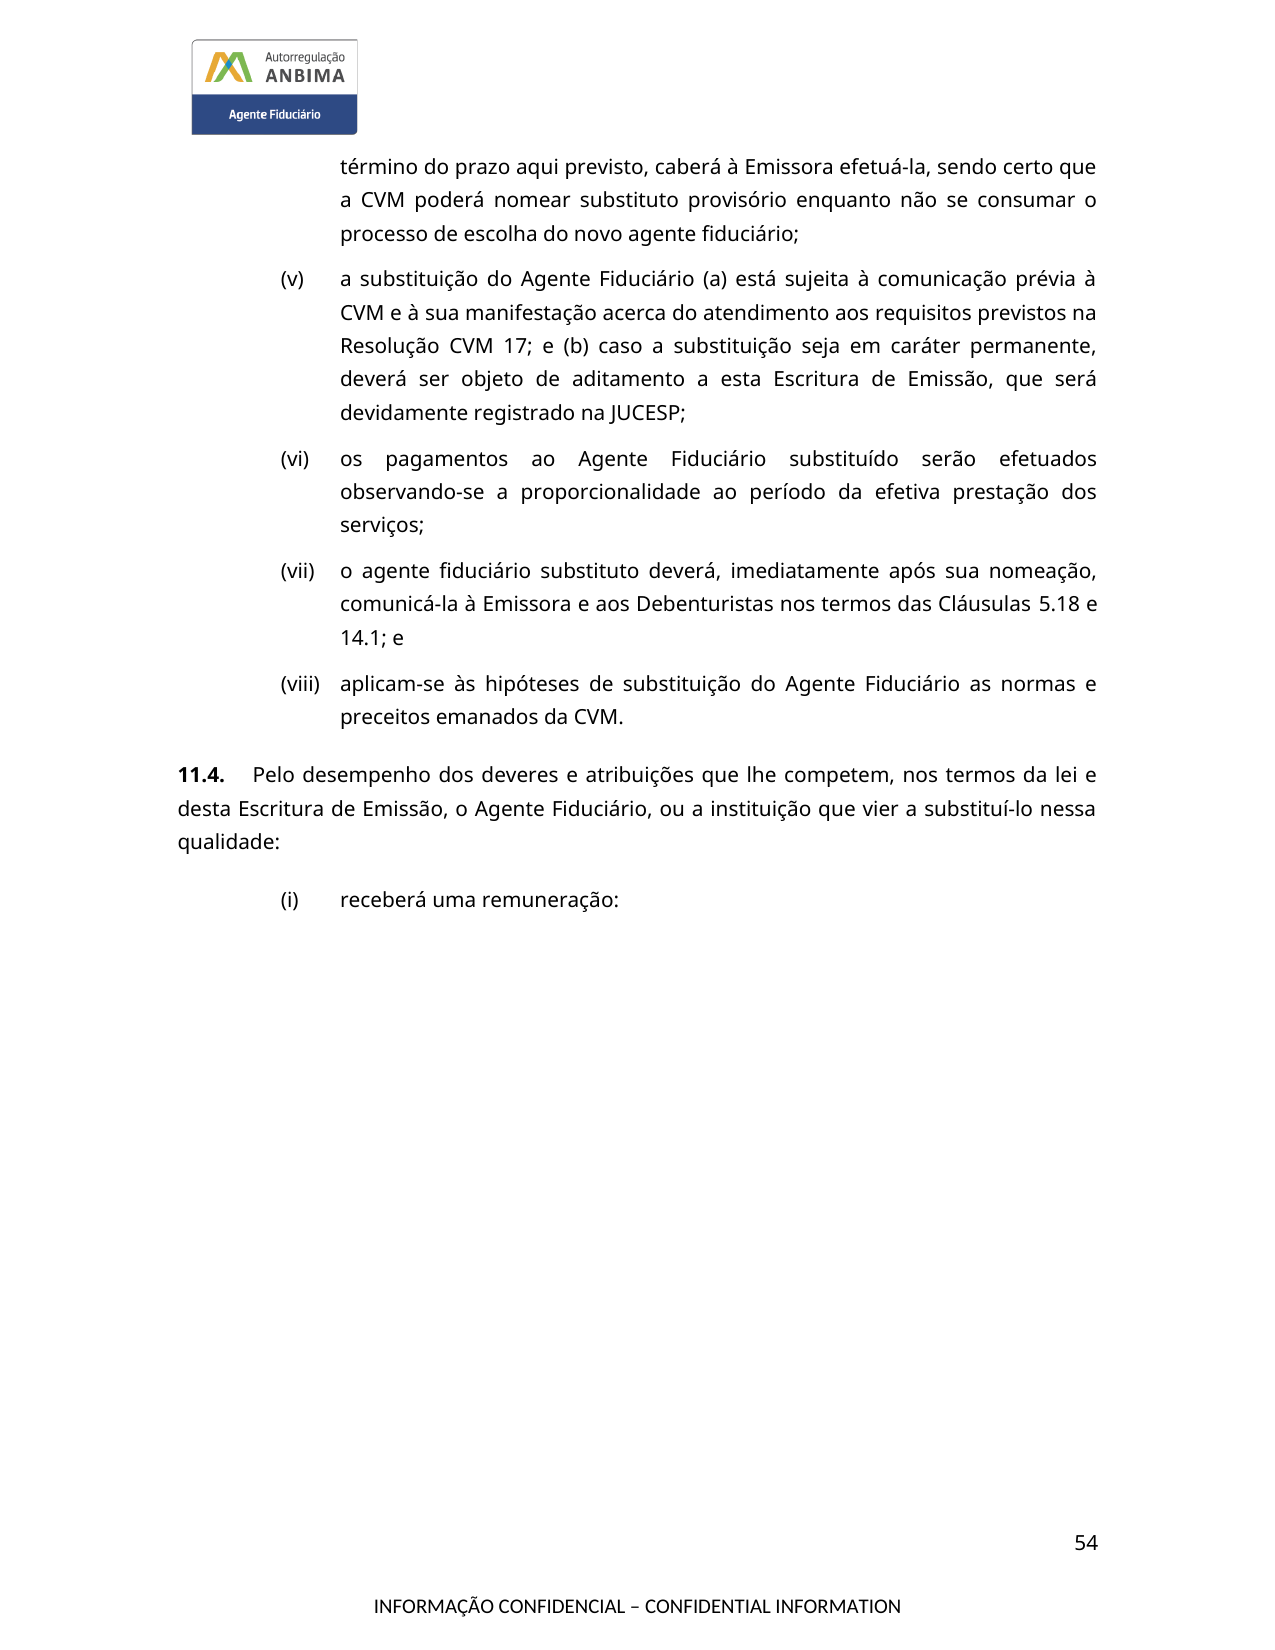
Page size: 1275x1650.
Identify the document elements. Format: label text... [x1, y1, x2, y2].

text aplicam-se às hipóteses de substituição do Agente Fiduciário as normas e preceitos emanados da CVM. [281, 664, 1098, 731]
picture [191, 39, 358, 135]
text os pagamentos ao Agente Fiduciário substituído serão efetuados observando-se a proporcionalidade ao período da efetiva prestação dos serviços; [281, 439, 1098, 539]
text receberá uma remuneração: [281, 881, 1098, 914]
text Pelo desempenho dos deveres e atribuições que lhe competem, nos termos da lei e desta Escritura de Emissão, o Agente Fiduciário, ou a instituição que vier a substituí-lo nessa qualidade: [177, 756, 1098, 856]
text o agente fiduciário substituto deverá, imediatamente após sua nomeação, comunicá-la à Emissora e aos Debenturistas nos termos das Cláusulas 5.18 e 14.1; e [281, 552, 1098, 652]
text a substituição do Agente Fiduciário (a) está sujeita à comunicação prévia à CVM e à sua manifestação acerca do atendimento aos requisitos previstos na Resolução CVM 17; e (b) caso a substituição seja em caráter permanente, deverá ser objeto de aditamento a esta Escritura de Emissão, que será devidamente registrado na JUCESP; [281, 260, 1098, 427]
